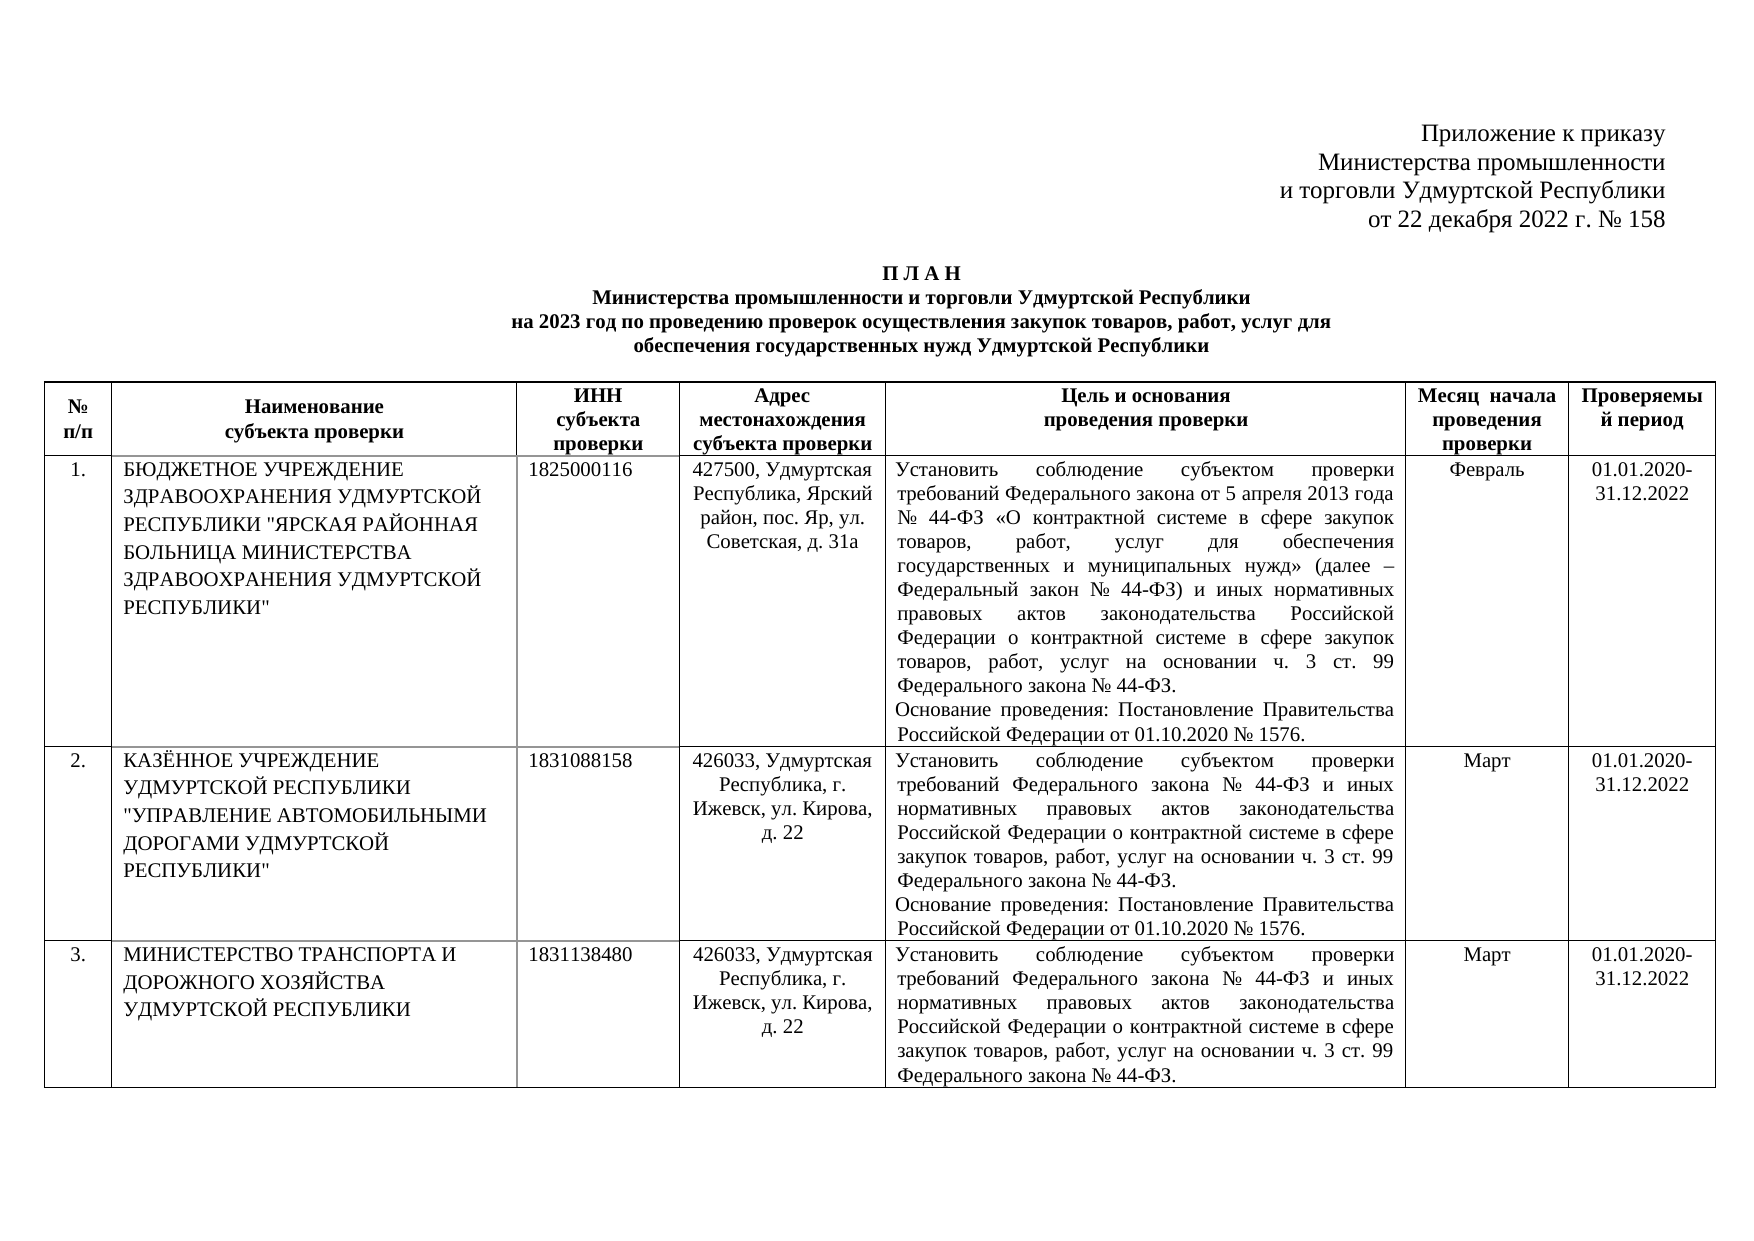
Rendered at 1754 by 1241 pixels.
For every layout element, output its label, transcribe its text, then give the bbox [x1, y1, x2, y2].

table_header Наименование субъекта проверки [112, 383, 516, 455]
table_cell 427500, Удмуртская Республика, Ярский район, пос. Яр, ул. Советская, д. 31а [680, 456, 885, 746]
table_cell Февраль [1406, 456, 1568, 746]
table_cell КАЗЁННОЕ УЧРЕЖДЕНИЕ УДМУРТСКОЙ РЕСПУБЛИКИ "УПРАВЛЕНИЕ АВТОМОБИЛЬНЫМИ ДОРОГАМИ УДМУРТСКОЙ РЕСПУБЛИКИ" [112, 748, 516, 940]
text Приложение к приказу [177, 118, 1665, 147]
table_header Проверяемый период [1569, 383, 1715, 455]
text на 2023 год по проведению проверок осуществления закупок товаров, работ, услуг для [177, 309, 1665, 333]
text П Л А Н [177, 261, 1665, 285]
table_cell 1831088158 [518, 748, 679, 940]
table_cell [680, 941, 885, 1087]
table_cell 01.01.2020-31.12.2022 [1569, 456, 1715, 746]
table_cell Март [1406, 747, 1568, 940]
table_header Месяц начала проведения проверки [1406, 383, 1568, 455]
table_cell Март [1406, 941, 1568, 1087]
table_cell 01.01.2020-31.12.2022 [1569, 747, 1715, 940]
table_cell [112, 942, 516, 1087]
table_cell 1825000116 [518, 457, 679, 746]
text обеспечения государственных нужд Удмуртской Республики [177, 333, 1665, 357]
text Министерства промышленности [177, 147, 1665, 176]
table_cell Установить соблюдение субъектом проверки требований Федерального закона от 5 апреля 2013 года № 44-ФЗ «О контрактной системе в сфере закупок товаров, работ, услуг для обеспечения государственных и муниципальных нужд» (далее – Федеральный закон № 44-ФЗ) и иных нормативных правовых актов законодательства Российской Федерации о контрактной системе в сфере закупок товаров, работ, услуг на основании ч. 3 ст. 99 Федерального закона № 44-ФЗ. Основание проведения: Постановление Правительства Российской Федерации от 01.10.2020 № 1576. [886, 456, 1405, 746]
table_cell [886, 941, 1405, 1087]
table_cell 3. [45, 941, 111, 1087]
table_cell БЮДЖЕТНОЕ УЧРЕЖДЕНИЕ ЗДРАВООХРАНЕНИЯ УДМУРТСКОЙ РЕСПУБЛИКИ "ЯРСКАЯ РАЙОННАЯ БОЛЬНИЦА МИНИСТЕРСТВА ЗДРАВООХРАНЕНИЯ УДМУРТСКОЙ РЕСПУБЛИКИ" [112, 457, 516, 746]
text и торговли Удмуртской Республики [177, 176, 1665, 204]
text от 22 декабря 2022 г. № 158 [177, 204, 1665, 233]
table_header № п/п [45, 383, 111, 455]
table_cell 426033, Удмуртская Республика, г. Ижевск, ул. Кирова, д. 22 [680, 747, 885, 940]
table_cell 1. [45, 456, 111, 746]
text Министерства промышленности и торговли Удмуртской Республики [177, 285, 1665, 309]
table_header ИНН субъекта проверки [517, 383, 679, 455]
table_cell 2. [45, 747, 111, 940]
table_header Цель и основания проведения проверки [886, 383, 1405, 455]
table_cell 1831138480 [518, 942, 679, 1087]
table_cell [1569, 941, 1715, 1087]
table_header Адрес местонахождения субъекта проверки [680, 383, 885, 455]
